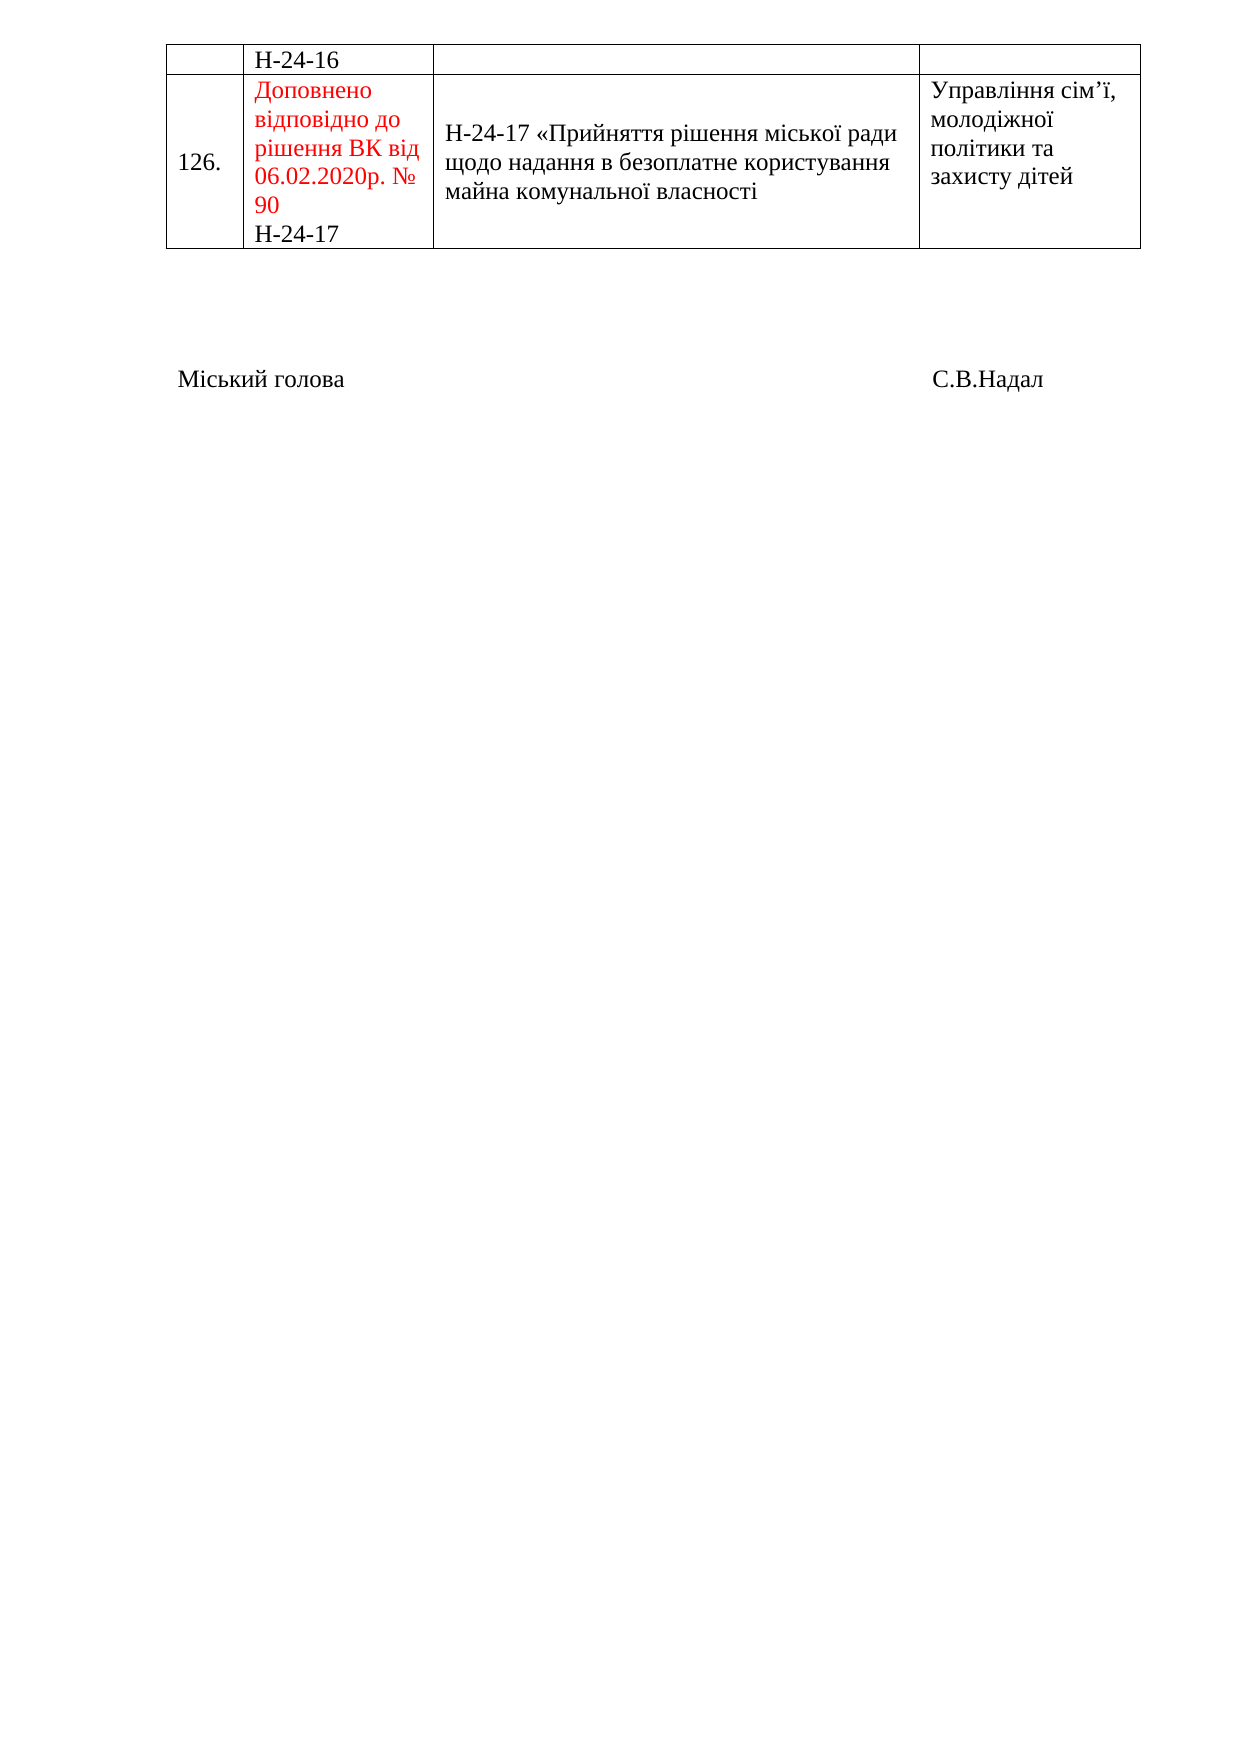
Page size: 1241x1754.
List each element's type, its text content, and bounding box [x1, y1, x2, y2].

table_cell Н-24-17 «Прийняття рішення міської ради щодо надання в безоплатне користування майна комунальної власності [434, 75, 919, 248]
table_cell Доповнено відповідно до рішення ВК від 06.02.2020р. № 90 Н-24-17 [244, 75, 433, 248]
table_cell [434, 45, 919, 74]
table_cell [167, 75, 243, 248]
text Міський голова С.В.Надал [177, 364, 1152, 392]
table_cell [167, 45, 243, 74]
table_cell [920, 75, 1140, 248]
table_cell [920, 45, 1140, 74]
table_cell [244, 45, 433, 74]
